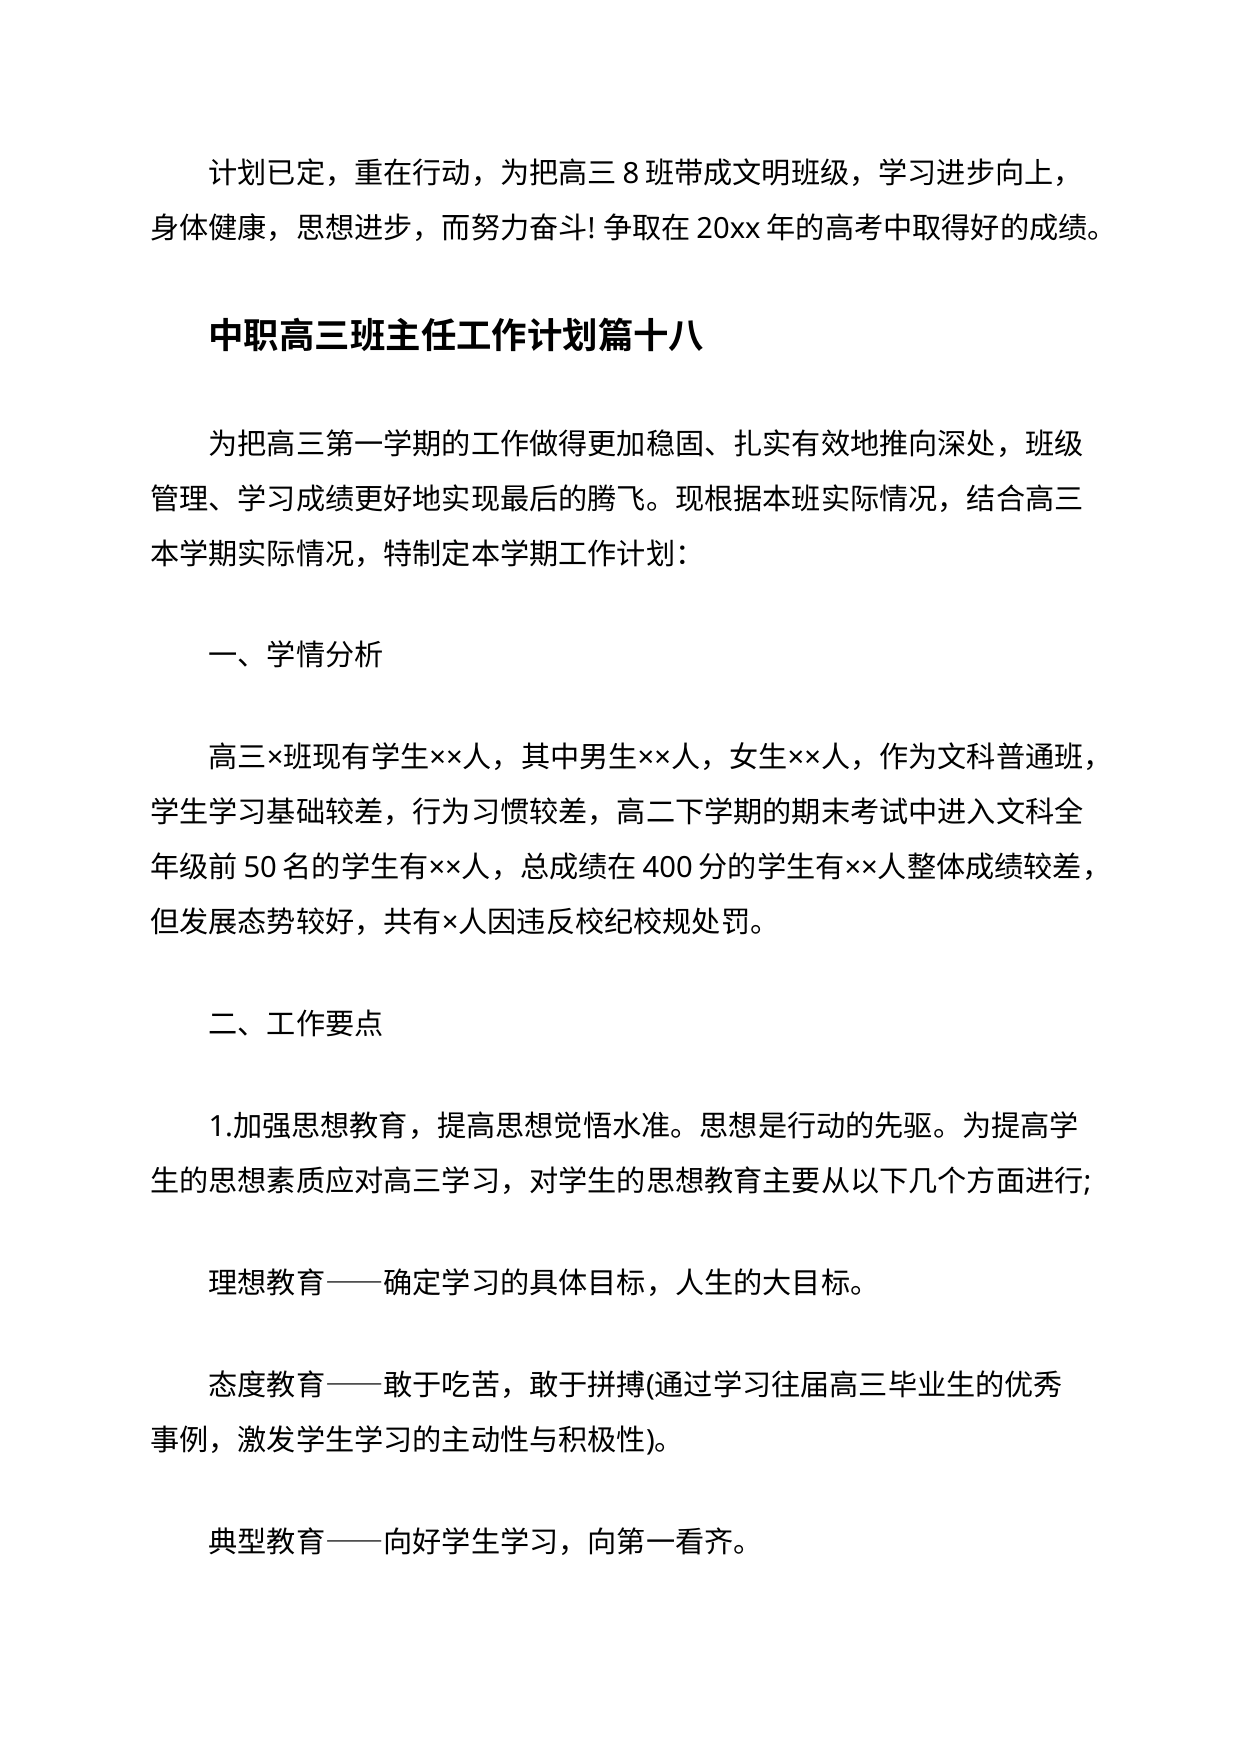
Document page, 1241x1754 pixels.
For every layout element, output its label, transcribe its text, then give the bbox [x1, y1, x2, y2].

text 理想教育——确定学习的具体目标，人生的大目标。 [150, 1259, 1090, 1302]
text 典型教育——向好学生学习，向第一看齐。 [150, 1518, 1090, 1560]
text 计划已定，重在行动，为把高三8班带成文明班级，学习进步向上，身体健康，思想进步，而努力奋斗! 争取在20xx年的高考中取得好的成绩。 [150, 150, 1090, 247]
text 态度教育——敢于吃苦，敢于拼搏(通过学习往届高三毕业生的优秀事例，激发学生学习的主动性与积极性)。 [150, 1361, 1090, 1458]
text 一、学情分析 [150, 632, 1090, 674]
text 1.加强思想教育，提高思想觉悟水准。思想是行动的先驱。为提高学生的思想素质应对高三学习，对学生的思想教育主要从以下几个方面进行; [150, 1102, 1090, 1200]
text 为把高三第一学期的工作做得更加稳固、扎实有效地推向深处，班级管理、学习成绩更好地实现最后的腾飞。现根据本班实际情况，结合高三本学期实际情况，特制定本学期工作计划： [150, 420, 1090, 572]
text 中职高三班主任工作计划篇十八 [150, 307, 1090, 358]
text 高三×班现有学生××人，其中男生××人，女生××人，作为文科普通班，学生学习基础较差，行为习惯较差，高二下学期的期末考试中进入文科全年级前50名的学生有××人，总成绩在400分的学生有××人整体成绩较差，但发展态势较好，共有×人因违反校纪校规处罚。 [150, 734, 1090, 941]
text 二、工作要点 [150, 1001, 1090, 1043]
